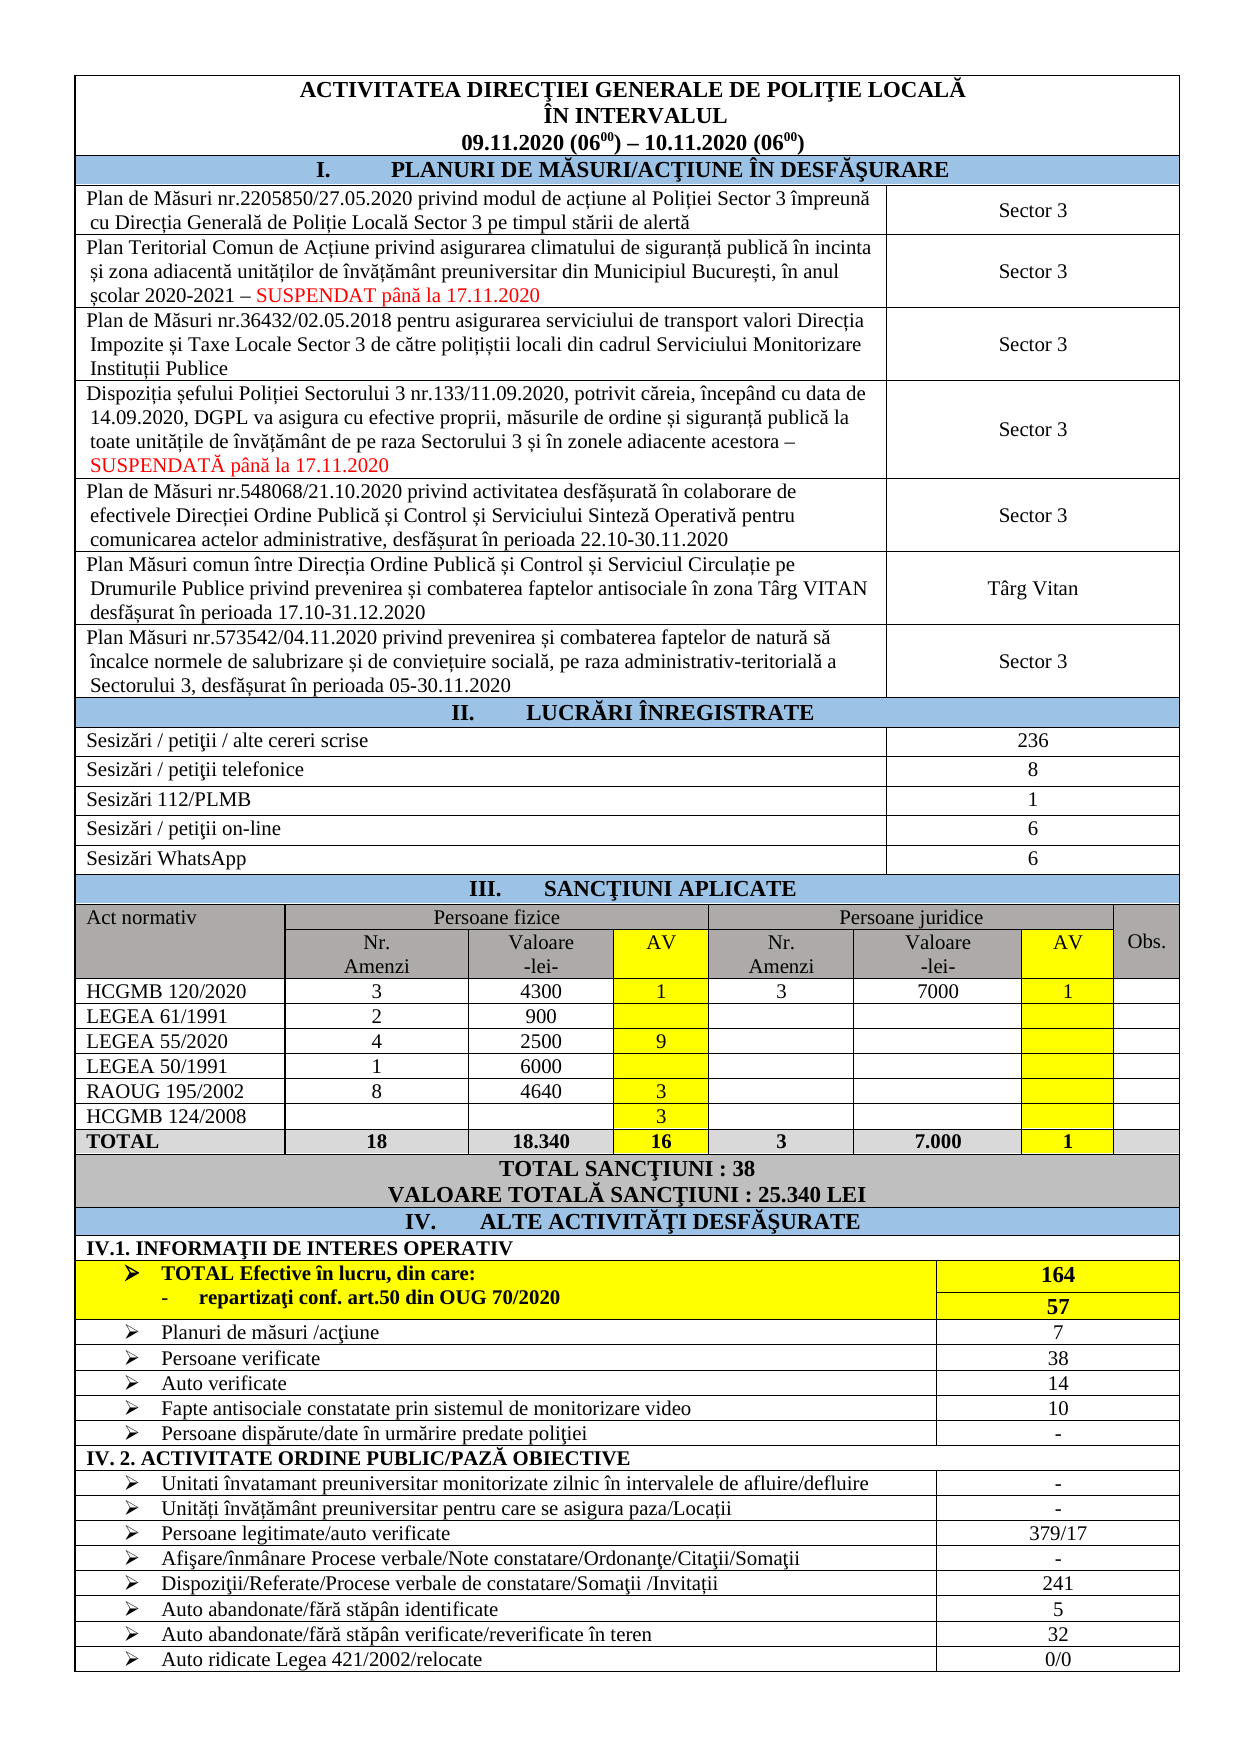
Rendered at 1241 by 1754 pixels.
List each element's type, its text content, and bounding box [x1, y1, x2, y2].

table_cell [854, 1054, 1021, 1078]
table_cell IV. 2. ACTIVITATE ORDINE PUBLIC/PAZĂ OBIECTIVE [76, 1446, 1179, 1470]
table_cell Sector 3 [887, 308, 1179, 380]
table_cell 18.340 [469, 1130, 613, 1153]
table_cell LEGEA 61/1991 [76, 1004, 284, 1028]
table_cell [1114, 979, 1179, 1003]
table_cell Auto verificate [76, 1371, 936, 1394]
table_cell 4640 [469, 1079, 613, 1103]
table_cell 9 [614, 1029, 708, 1053]
table_cell Auto abandonate/fără stăpân verificate/reverificate în teren [76, 1622, 936, 1646]
table_cell [614, 1054, 708, 1078]
table_cell TOTAL SANCŢIUNI : 38 VALOARE TOTALĂ SANCŢIUNI : 25.340 LEI [76, 1155, 1179, 1207]
table_cell [709, 1104, 853, 1128]
table_cell AV [1022, 930, 1113, 978]
table_cell Sesizări 112/PLMB [76, 787, 886, 815]
table_cell Sesizări WhatsApp [76, 846, 886, 874]
table_cell [1114, 1054, 1179, 1078]
table_cell Persoane verificate [76, 1345, 936, 1369]
table_cell 8 [887, 757, 1179, 786]
table_cell Dispoziţii/Referate/Procese verbale de constatare/Somaţii /Invitații [76, 1571, 936, 1595]
table_cell 16 [614, 1130, 708, 1153]
table_cell - [937, 1421, 1179, 1445]
table_cell [709, 1054, 853, 1078]
table_cell [1022, 1079, 1113, 1103]
table_cell Plan Teritorial Comun de Acțiune privind asigurarea climatului de siguranță publică în incinta și zona adiacentă unităților de învățământ preuniversitar din Municipiul București, în anul școlar 2020-2021 – SUSPENDAT până la 17.11.2020 [76, 235, 886, 307]
table_cell Plan de Măsuri nr.36432/02.05.2018 pentru asigurarea serviciului de transport valori Direcția Impozite și Taxe Locale Sector 3 de către polițiștii locali din cadrul Serviciului Monitorizare Instituții Publice [76, 308, 886, 380]
table_cell [709, 1079, 853, 1103]
table_cell 7 [937, 1320, 1179, 1344]
table_cell 241 [937, 1571, 1179, 1595]
table_cell 7.000 [854, 1130, 1021, 1153]
table_cell Sector 3 [887, 235, 1179, 307]
table_cell [1114, 1079, 1179, 1103]
table_cell [1022, 1004, 1113, 1028]
table_cell 5 [937, 1596, 1179, 1621]
table_cell Fapte antisociale constatate prin sistemul de monitorizare video [76, 1396, 936, 1420]
table_cell Sector 3 [887, 625, 1179, 697]
table_cell Auto ridicate Legea 421/2002/relocate [76, 1647, 936, 1671]
table_cell [854, 1079, 1021, 1103]
table_cell Plan Măsuri nr.573542/04.11.2020 privind prevenirea și combaterea faptelor de natură să încalce normele de salubrizare și de conviețuire socială, pe raza administrativ-teritorială a Sectorului 3, desfășurat în perioada 05-30.11.2020 [76, 625, 886, 697]
table_cell 2 [286, 1004, 468, 1028]
table_cell 8 [286, 1079, 468, 1103]
table_cell Dispoziția șefului Poliției Sectorului 3 nr.133/11.09.2020, potrivit căreia, începând cu data de 14.09.2020, DGPL va asigura cu efective proprii, măsurile de ordine și siguranță publică la toate unitățile de învățământ de pe raza Sectorului 3 și în zonele adiacente acestora – SUSPENDATĂ până la 17.11.2020 [76, 381, 886, 477]
table_cell [614, 1004, 708, 1028]
table_cell [1114, 1104, 1179, 1128]
table_cell HCGMB 120/2020 [76, 979, 284, 1003]
table_cell Persoane dispărute/date ȋn urmărire predate poliţiei [76, 1421, 936, 1445]
table_cell Persoane fizice [286, 905, 708, 929]
table_cell 1 [887, 787, 1179, 815]
table_cell 6000 [469, 1054, 613, 1078]
table_cell 3 [286, 979, 468, 1003]
table_cell 18 [286, 1130, 468, 1153]
table_cell Auto abandonate/fără stăpân identificate [76, 1596, 936, 1621]
table_cell [854, 1104, 1021, 1128]
table_cell Nr. Amenzi [286, 930, 468, 978]
table_cell Unitati învatamant preuniversitar monitorizate zilnic în intervalele de afluire/defluire [76, 1471, 936, 1495]
table_cell Plan de Măsuri nr.548068/21.10.2020 privind activitatea desfășurată în colaborare de efectivele Direcției Ordine Publică și Control și Serviciului Sinteză Operativă pentru comunicarea actelor administrative, desfășurat în perioada 22.10-30.11.2020 [76, 479, 886, 551]
table_cell LEGEA 50/1991 [76, 1054, 284, 1078]
table_cell 32 [937, 1622, 1179, 1646]
table_cell 38 [937, 1345, 1179, 1369]
table_cell 57 [937, 1293, 1179, 1319]
table_cell TOTAL Efective ȋn lucru, din care: repartizaţi conf. art.50 din OUG 70/2020 [76, 1261, 936, 1319]
table_cell [469, 1104, 613, 1128]
table_cell TOTAL [76, 1130, 284, 1153]
table_cell [1114, 1130, 1179, 1153]
table_cell LEGEA 55/2020 [76, 1029, 284, 1053]
table_cell 0/0 [937, 1647, 1179, 1671]
table_cell 164 [937, 1261, 1179, 1292]
table_cell Valoare -lei- [469, 930, 613, 978]
table_cell 14 [937, 1371, 1179, 1394]
table_cell LUCRĂRI ÎNREGISTRATE [76, 698, 1179, 727]
table_cell 4300 [469, 979, 613, 1003]
table_cell 6 [887, 816, 1179, 844]
table_cell Sesizări / petiţii / alte cereri scrise [76, 728, 886, 756]
table_cell AV [614, 930, 708, 978]
table_cell SANCŢIUNI APLICATE [76, 875, 1179, 903]
table_cell [709, 1004, 853, 1028]
table_cell 3 [614, 1104, 708, 1128]
table_cell 3 [709, 1130, 853, 1153]
table_cell Sector 3 [887, 479, 1179, 551]
table_cell Sector 3 [887, 381, 1179, 477]
table_cell 1 [1022, 979, 1113, 1003]
table_cell Act normativ [76, 905, 284, 978]
table_cell 4 [286, 1029, 468, 1053]
table_cell ALTE ACTIVITĂŢI DESFĂŞURATE [76, 1208, 1179, 1235]
table_cell - [937, 1546, 1179, 1570]
table_cell 6 [887, 846, 1179, 874]
table_cell [286, 1104, 468, 1128]
table_cell - [937, 1496, 1179, 1520]
table_cell 379/17 [937, 1521, 1179, 1545]
table_header ACTIVITATEA DIRECŢIEI GENERALE DE POLIŢIE LOCALĂ ÎN INTERVALUL 09.11.2020 (0600) – 10.11.2020 (0600) [76, 76, 1179, 155]
table_cell Sector 3 [887, 186, 1179, 234]
table_cell [1114, 1004, 1179, 1028]
table_cell 3 [709, 979, 853, 1003]
table_cell 10 [937, 1396, 1179, 1420]
table_cell 1 [286, 1054, 468, 1078]
table_cell [854, 1004, 1021, 1028]
table_cell [854, 1029, 1021, 1053]
table_cell Persoane legitimate/auto verificate [76, 1521, 936, 1545]
table_cell HCGMB 124/2008 [76, 1104, 284, 1128]
table_cell 7000 [854, 979, 1021, 1003]
table_cell Plan Măsuri comun între Direcția Ordine Publică și Control și Serviciul Circulație pe Drumurile Publice privind prevenirea și combaterea faptelor antisociale în zona Târg VITAN desfășurat în perioada 17.10-31.12.2020 [76, 552, 886, 624]
table_cell Obs. [1114, 905, 1179, 978]
table_cell - [937, 1471, 1179, 1495]
table_cell Sesizări / petiţii on-line [76, 816, 886, 844]
table_cell 3 [614, 1079, 708, 1103]
table_cell Târg Vitan [887, 552, 1179, 624]
table_cell Sesizări / petiţii telefonice [76, 757, 886, 786]
table_cell [1022, 1104, 1113, 1128]
table_cell IV.1. INFORMAŢII DE INTERES OPERATIV [76, 1236, 1179, 1260]
table_cell [1114, 1029, 1179, 1053]
table_cell Afişare/înmânare Procese verbale/Note constatare/Ordonanţe/Citaţii/Somaţii [76, 1546, 936, 1570]
table_cell 236 [887, 728, 1179, 756]
table_cell PLANURI DE MĂSURI/ACŢIUNE ÎN DESFĂŞURARE [76, 156, 1179, 184]
table_cell [1022, 1029, 1113, 1053]
table_cell Persoane juridice [709, 905, 1113, 929]
table_cell 2500 [469, 1029, 613, 1053]
table_cell 900 [469, 1004, 613, 1028]
table_cell 1 [614, 979, 708, 1003]
table_cell [1022, 1054, 1113, 1078]
table_cell 1 [1022, 1130, 1113, 1153]
table_cell [709, 1029, 853, 1053]
table_cell Plan de Măsuri nr.2205850/27.05.2020 privind modul de acțiune al Poliției Sector 3 împreună cu Direcția Generală de Poliție Locală Sector 3 pe timpul stării de alertă [76, 186, 886, 234]
table_cell RAOUG 195/2002 [76, 1079, 284, 1103]
table_cell Unități învățământ preuniversitar pentru care se asigura paza/Locații [76, 1496, 936, 1520]
table_cell Planuri de măsuri /acţiune [76, 1320, 936, 1344]
table_cell Nr. Amenzi [709, 930, 853, 978]
table_cell Valoare -lei- [854, 930, 1021, 978]
